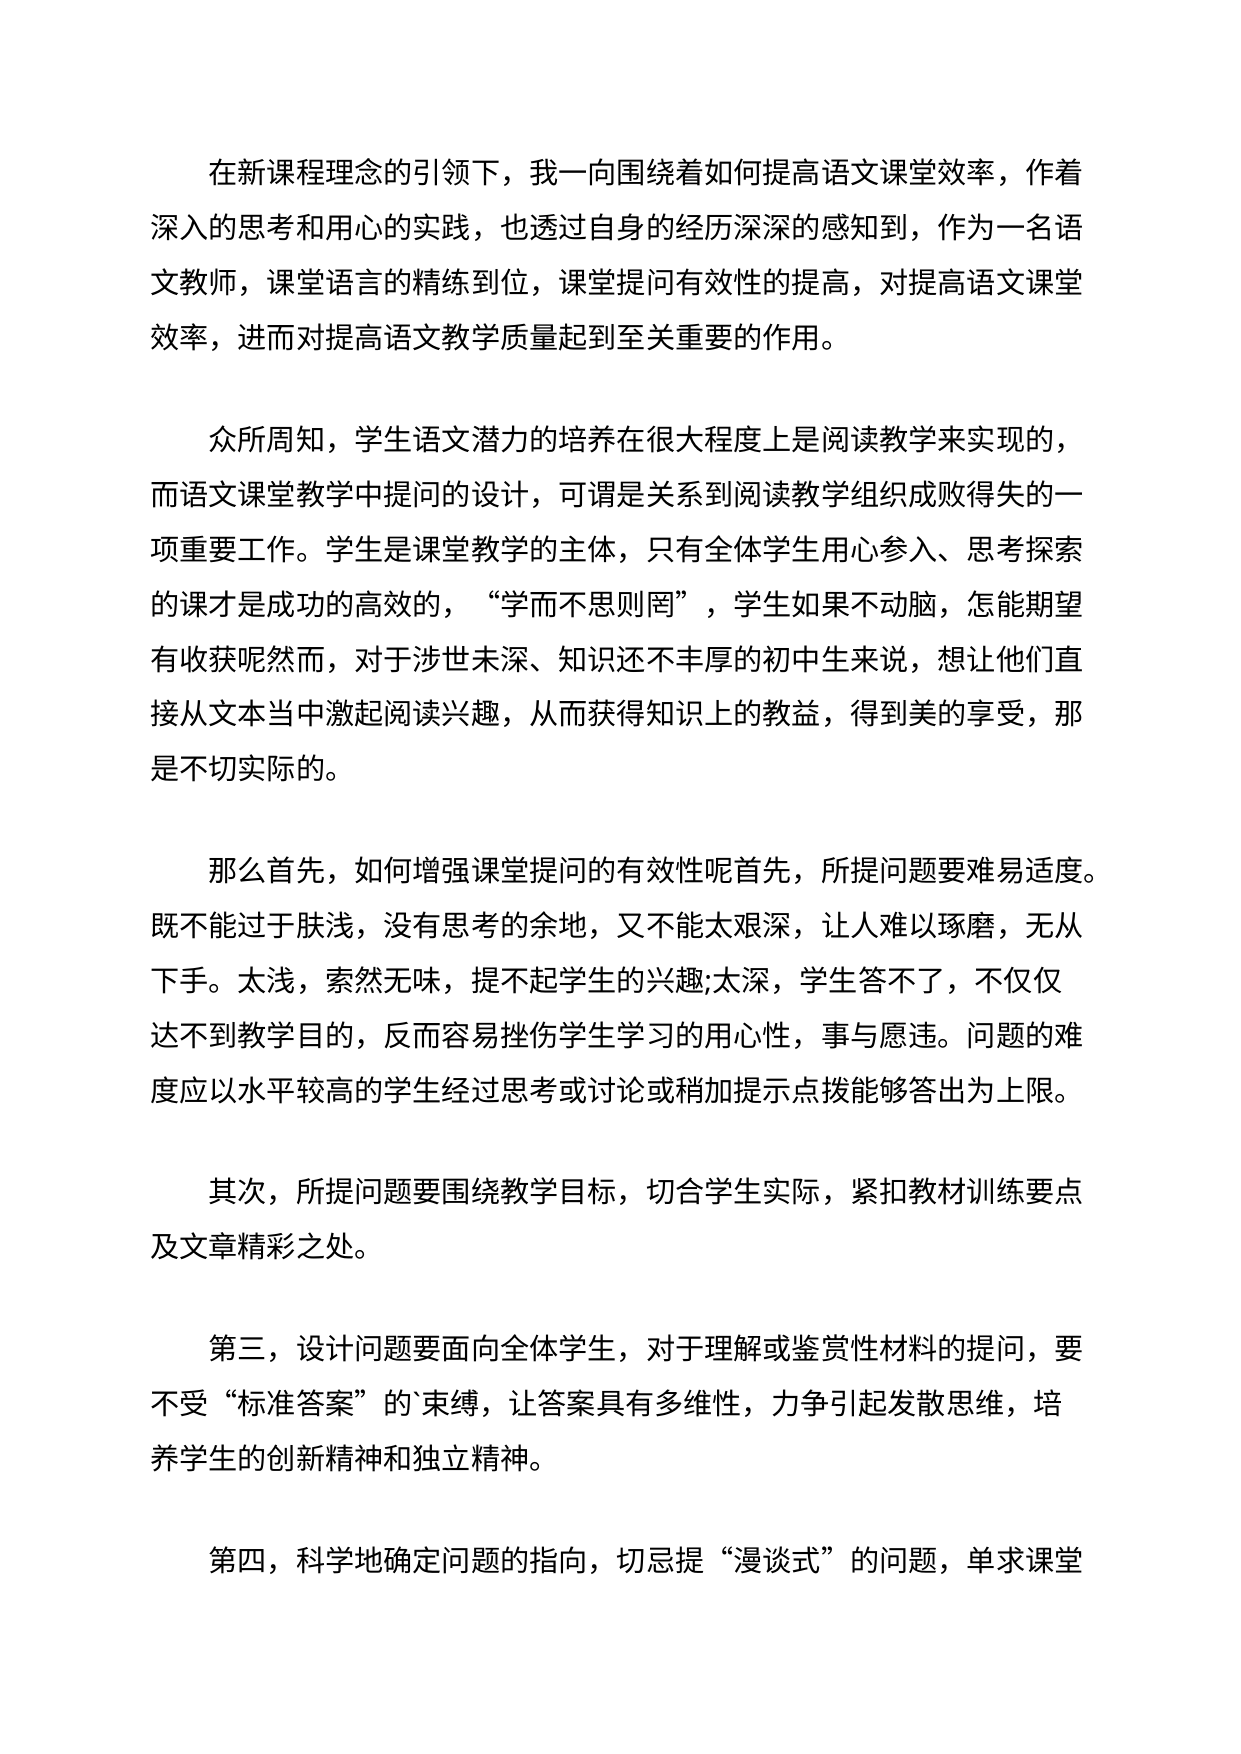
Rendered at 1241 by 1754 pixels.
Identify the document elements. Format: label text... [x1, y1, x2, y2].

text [150, 1537, 1090, 1580]
text 那么首先，如何增强课堂提问的有效性呢首先，所提问题要难易适度。既不能过于肤浅，没有思考的余地，又不能太艰深，让人难以琢磨，无从下手。太浅，索然无味，提不起学生的兴趣;太深，学生答不了，不仅仅达不到教学目的，反而容易挫伤学生学习的用心性，事与愿违。问题的难度应以水平较高的学生经过思考或讨论或稍加提示点拨能够答出为上限。 [150, 848, 1090, 1109]
text 在新课程理念的引领下，我一向围绕着如何提高语文课堂效率，作着深入的思考和用心的实践，也透过自身的经历深深的感知到，作为一名语文教师，课堂语言的精练到位，课堂提问有效性的提高，对提高语文课堂效率，进而对提高语文教学质量起到至关重要的作用。 [150, 150, 1090, 357]
text 众所周知，学生语文潜力的培养在很大程度上是阅读教学来实现的，而语文课堂教学中提问的设计，可谓是关系到阅读教学组织成败得失的一项重要工作。学生是课堂教学的主体，只有全体学生用心参入、思考探索的课才是成功的高效的，“学而不思则罔”，学生如果不动脑，怎能期望有收获呢然而，对于涉世未深、知识还不丰厚的初中生来说，想让他们直接从文本当中激起阅读兴趣，从而获得知识上的教益，得到美的享受，那是不切实际的。 [150, 416, 1090, 788]
text 第三，设计问题要面向全体学生，对于理解或鉴赏性材料的提问，要不受“标准答案”的`束缚，让答案具有多维性，力争引起发散思维，培养学生的创新精神和独立精神。 [150, 1326, 1090, 1478]
text 其次，所提问题要围绕教学目标，切合学生实际，紧扣教材训练要点及文章精彩之处。 [150, 1169, 1090, 1266]
